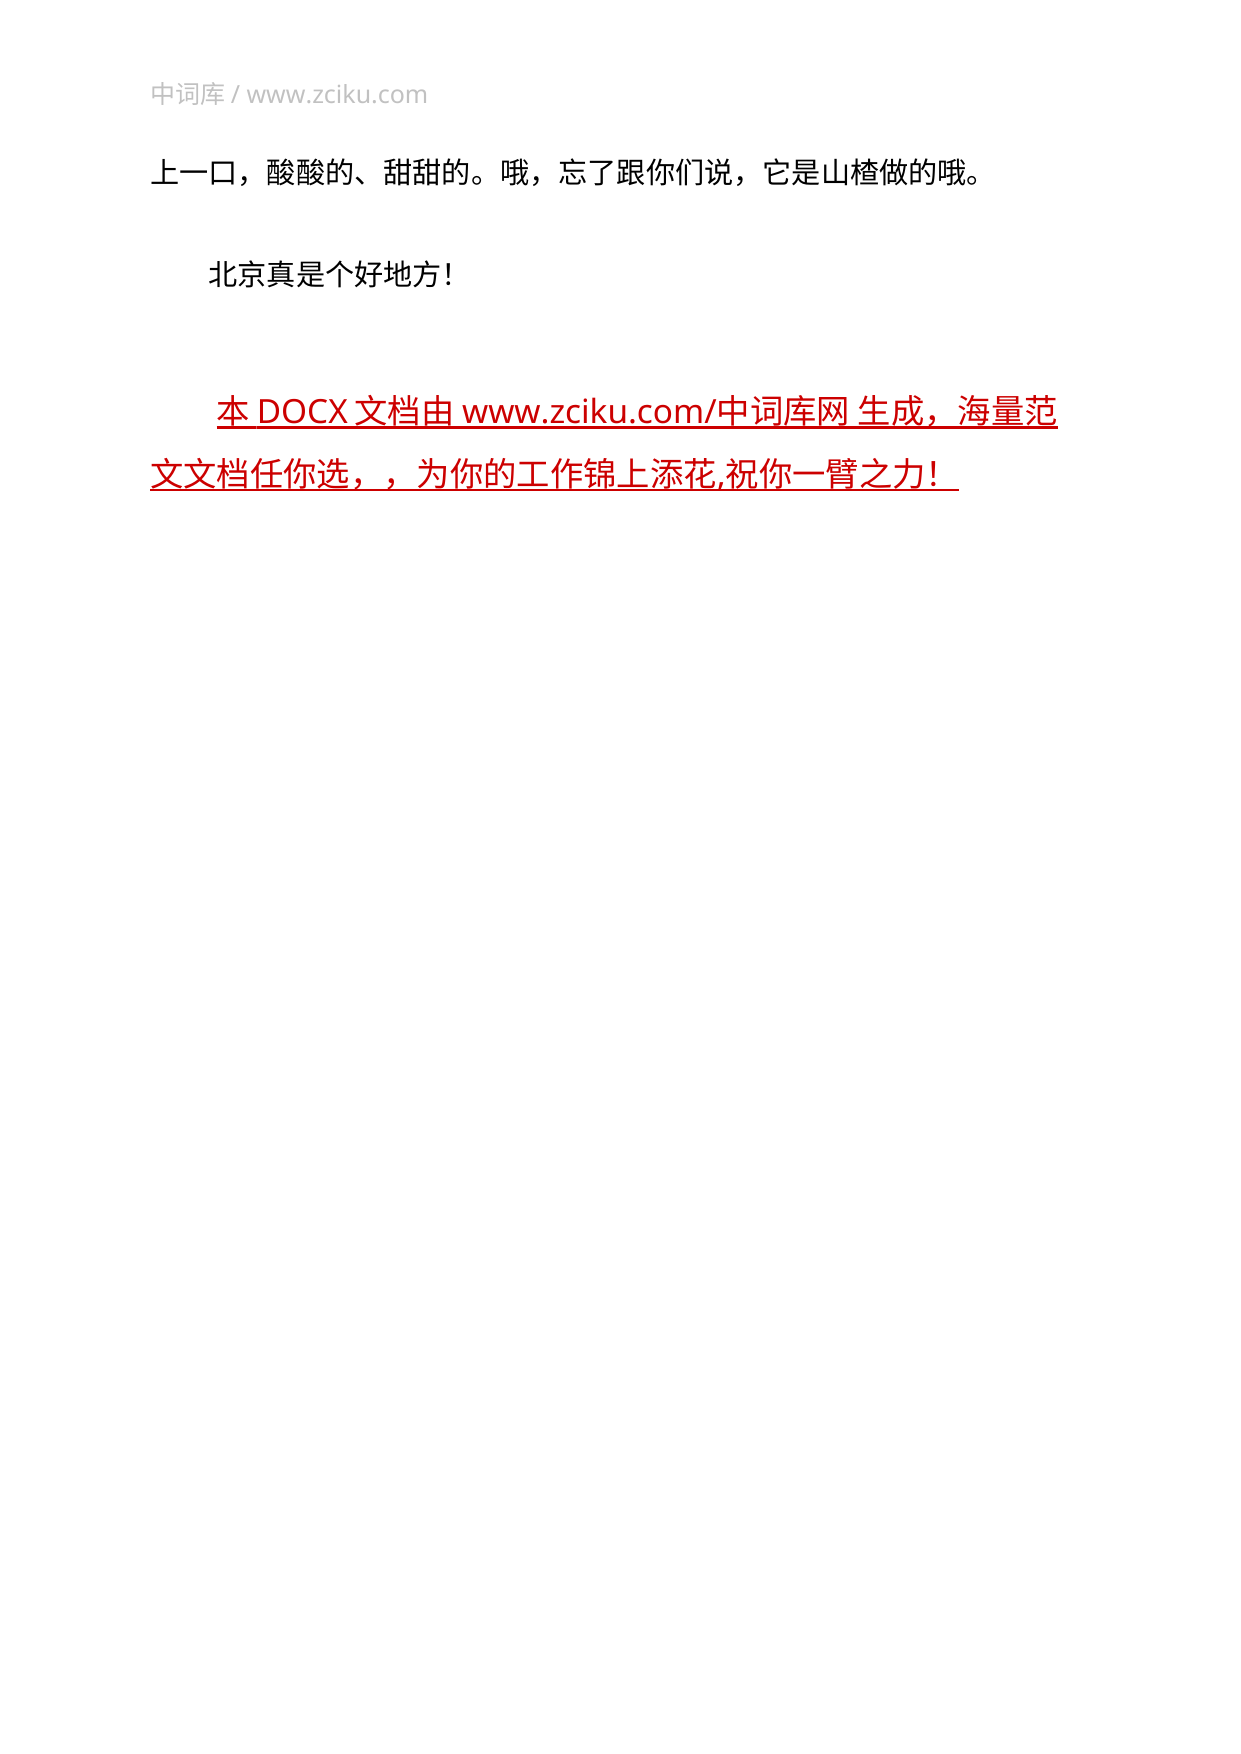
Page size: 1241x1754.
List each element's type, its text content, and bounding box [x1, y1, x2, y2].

text 北京真是个好地方！ [150, 252, 1090, 294]
text 本DOCX文档由 www.zciku.com/中词库网 生成，海量范文文档任你选，，为你的工作锦上添花,祝你一臂之力！ [150, 385, 1090, 496]
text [150, 150, 1090, 192]
